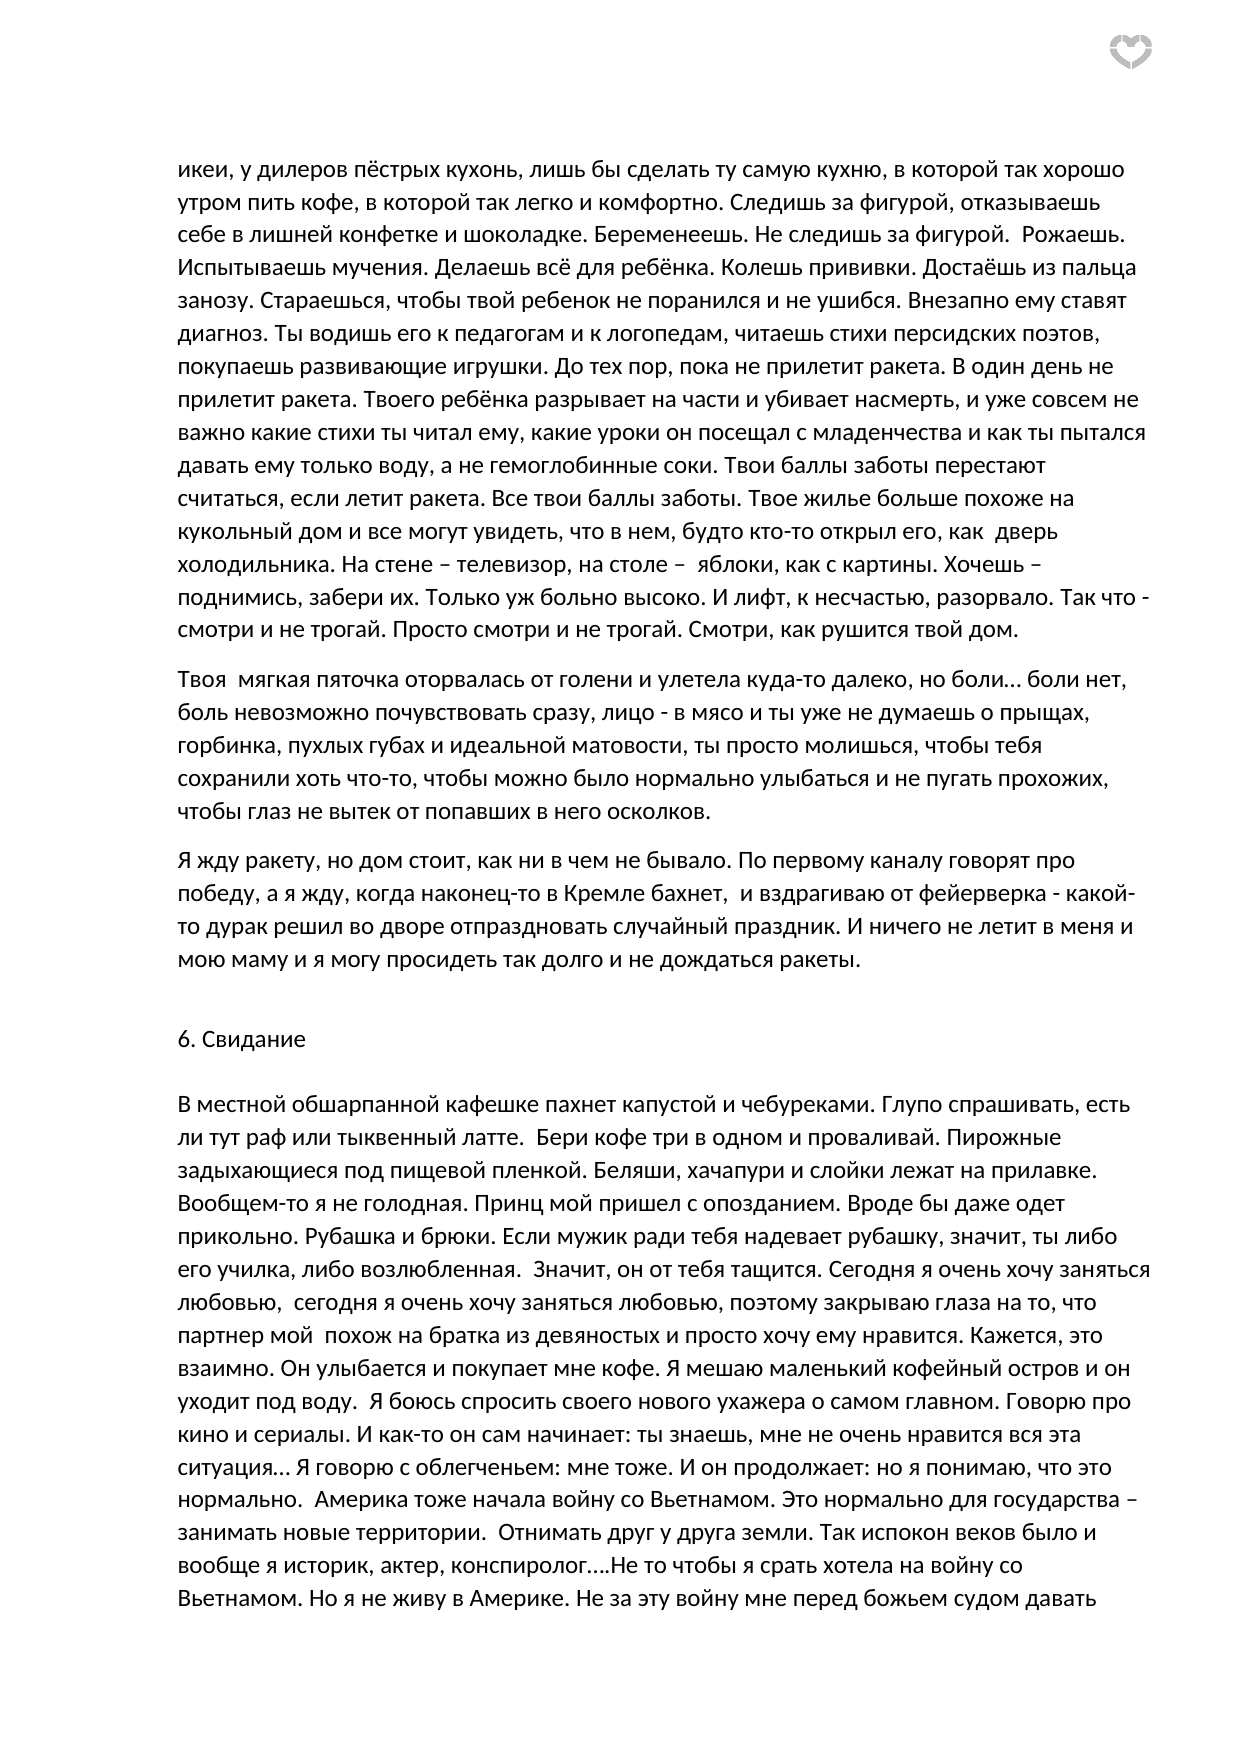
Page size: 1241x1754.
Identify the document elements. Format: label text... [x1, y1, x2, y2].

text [177, 153, 1152, 644]
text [177, 1023, 1152, 1613]
text Я жду ракету, но дом стоит, как ни в чем не бывало. По первому каналу говорят про победу, а я жду, когда наконец-то в Кремле бахнет, и вздрагиваю от фейерверка - какой-то дурак решил во дворе отпраздновать случайный праздник. И ничего не летит в меня и мою маму и я могу просидеть так долго и не дождаться ракеты. [177, 844, 1152, 1004]
picture [1110, 35, 1152, 69]
text Твоя мягкая пяточка оторвалась от голени и улетела куда-то далеко, но боли… боли нет, боль невозможно почувствовать сразу, лицо - в мясо и ты уже не думаешь о прыщах, горбинка, пухлых губах и идеальной матовости, ты просто молишься, чтобы тебя сохранили хоть что-то, чтобы можно было нормально улыбаться и не пугать прохожих, чтобы глаз не вытек от попавших в него осколков. [177, 663, 1152, 825]
